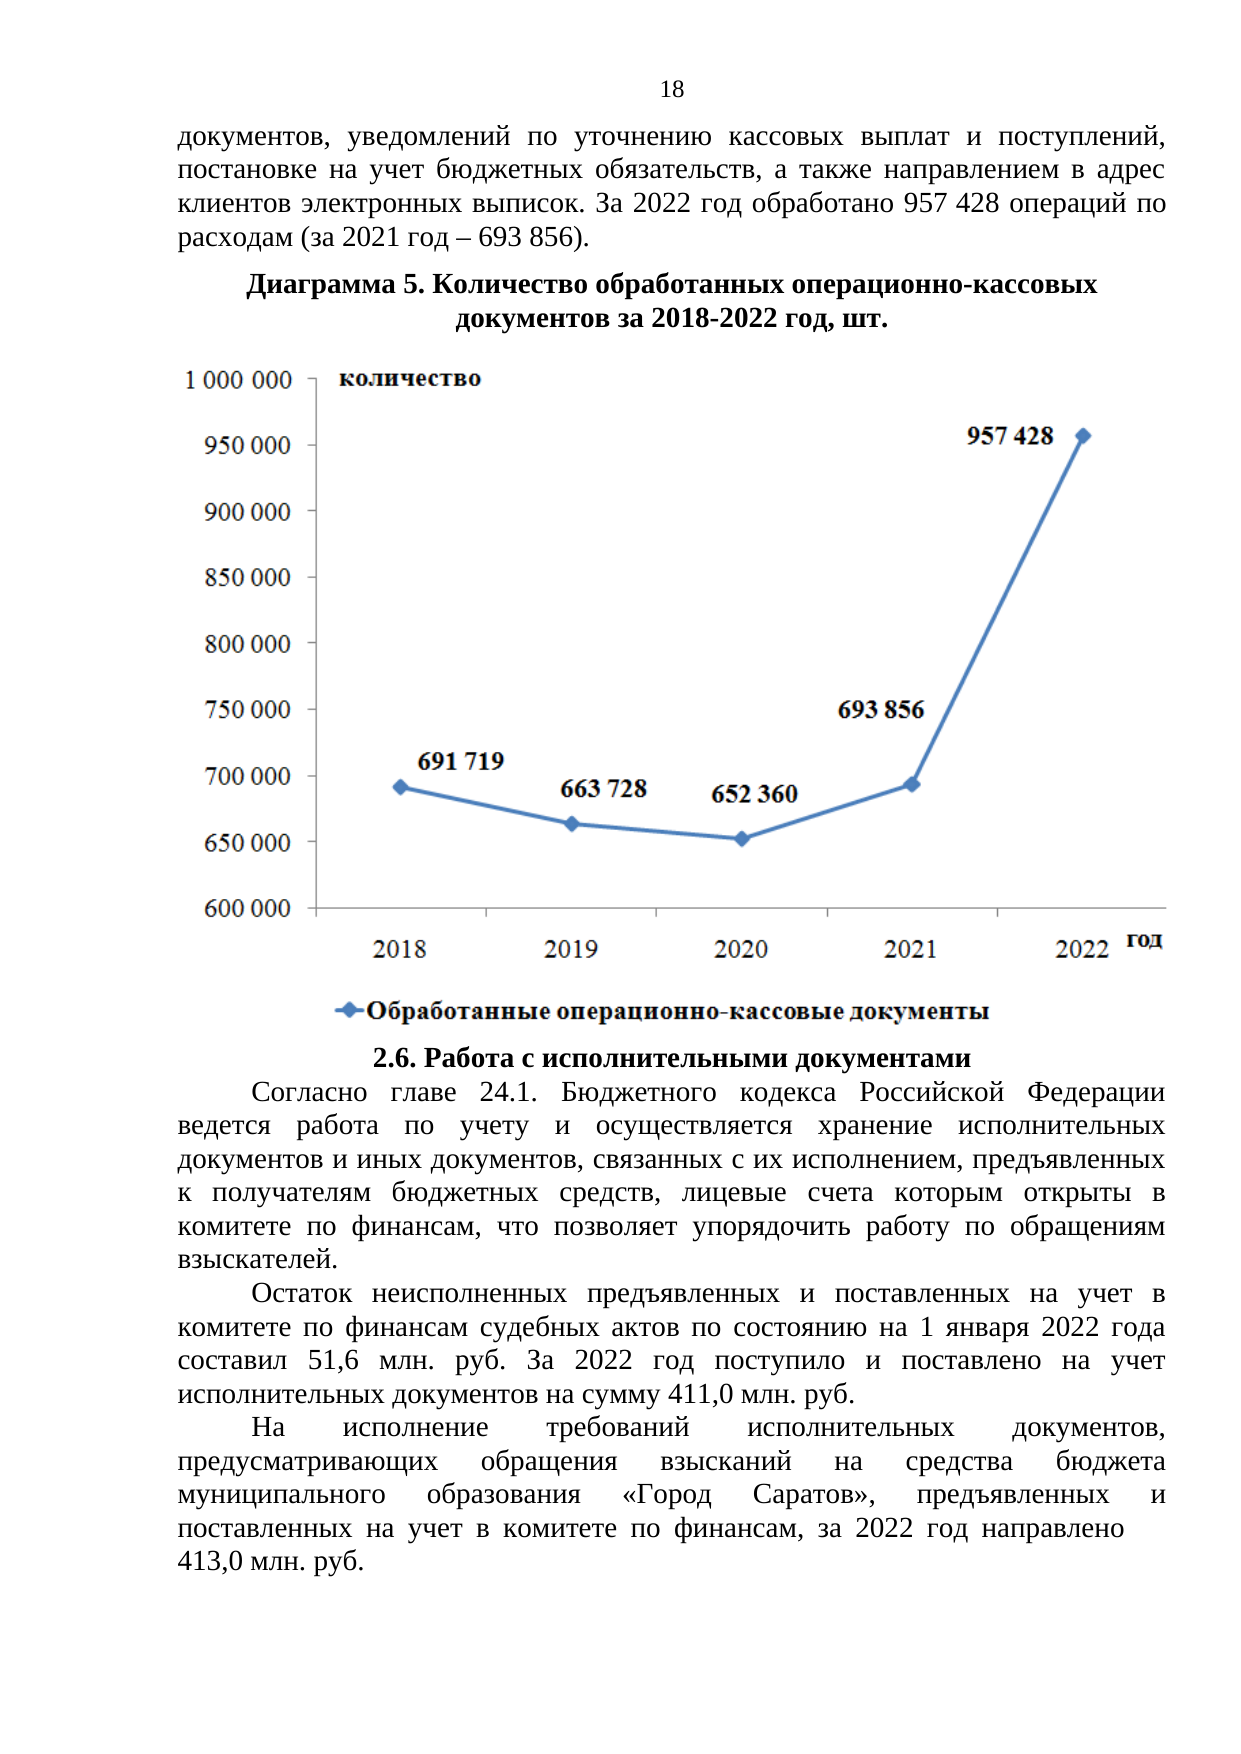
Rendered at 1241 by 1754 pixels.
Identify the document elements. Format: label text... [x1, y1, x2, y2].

text На исполнение требований исполнительных документов, предусматривающих обращения взысканий на средства бюджета муниципального образования «Город Саратов», предъявленных и поставленных на учет в комитете по финансам, за 2022 год направлено 413,0 млн. руб. [177, 1409, 1167, 1577]
picture [177, 367, 1167, 1041]
text Согласно главе 24.1. Бюджетного кодекса Российской Федерации ведется работа по учету и осуществляется хранение исполнительных документов и иных документов, связанных с их исполнением, предъявленных к получателям бюджетных средств, лицевые счета которым открыты в комитете по финансам, что позволяет упорядочить работу по обращениям взыскателей. [177, 1074, 1167, 1275]
text Остаток неисполненных предъявленных и поставленных на учет в комитете по финансам судебных актов по состоянию на 1 января 2022 года составил 51,6 млн. руб. За 2022 год поступило и поставлено на учет исполнительных документов на сумму 411,0 млн. руб. [177, 1275, 1167, 1409]
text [177, 118, 1167, 252]
text 2.6. Работа с исполнительными документами [177, 1041, 1167, 1074]
text Диаграмма 5. Количество обработанных операционно-кассовых документов за 2018-2022 год, шт. [177, 267, 1167, 334]
